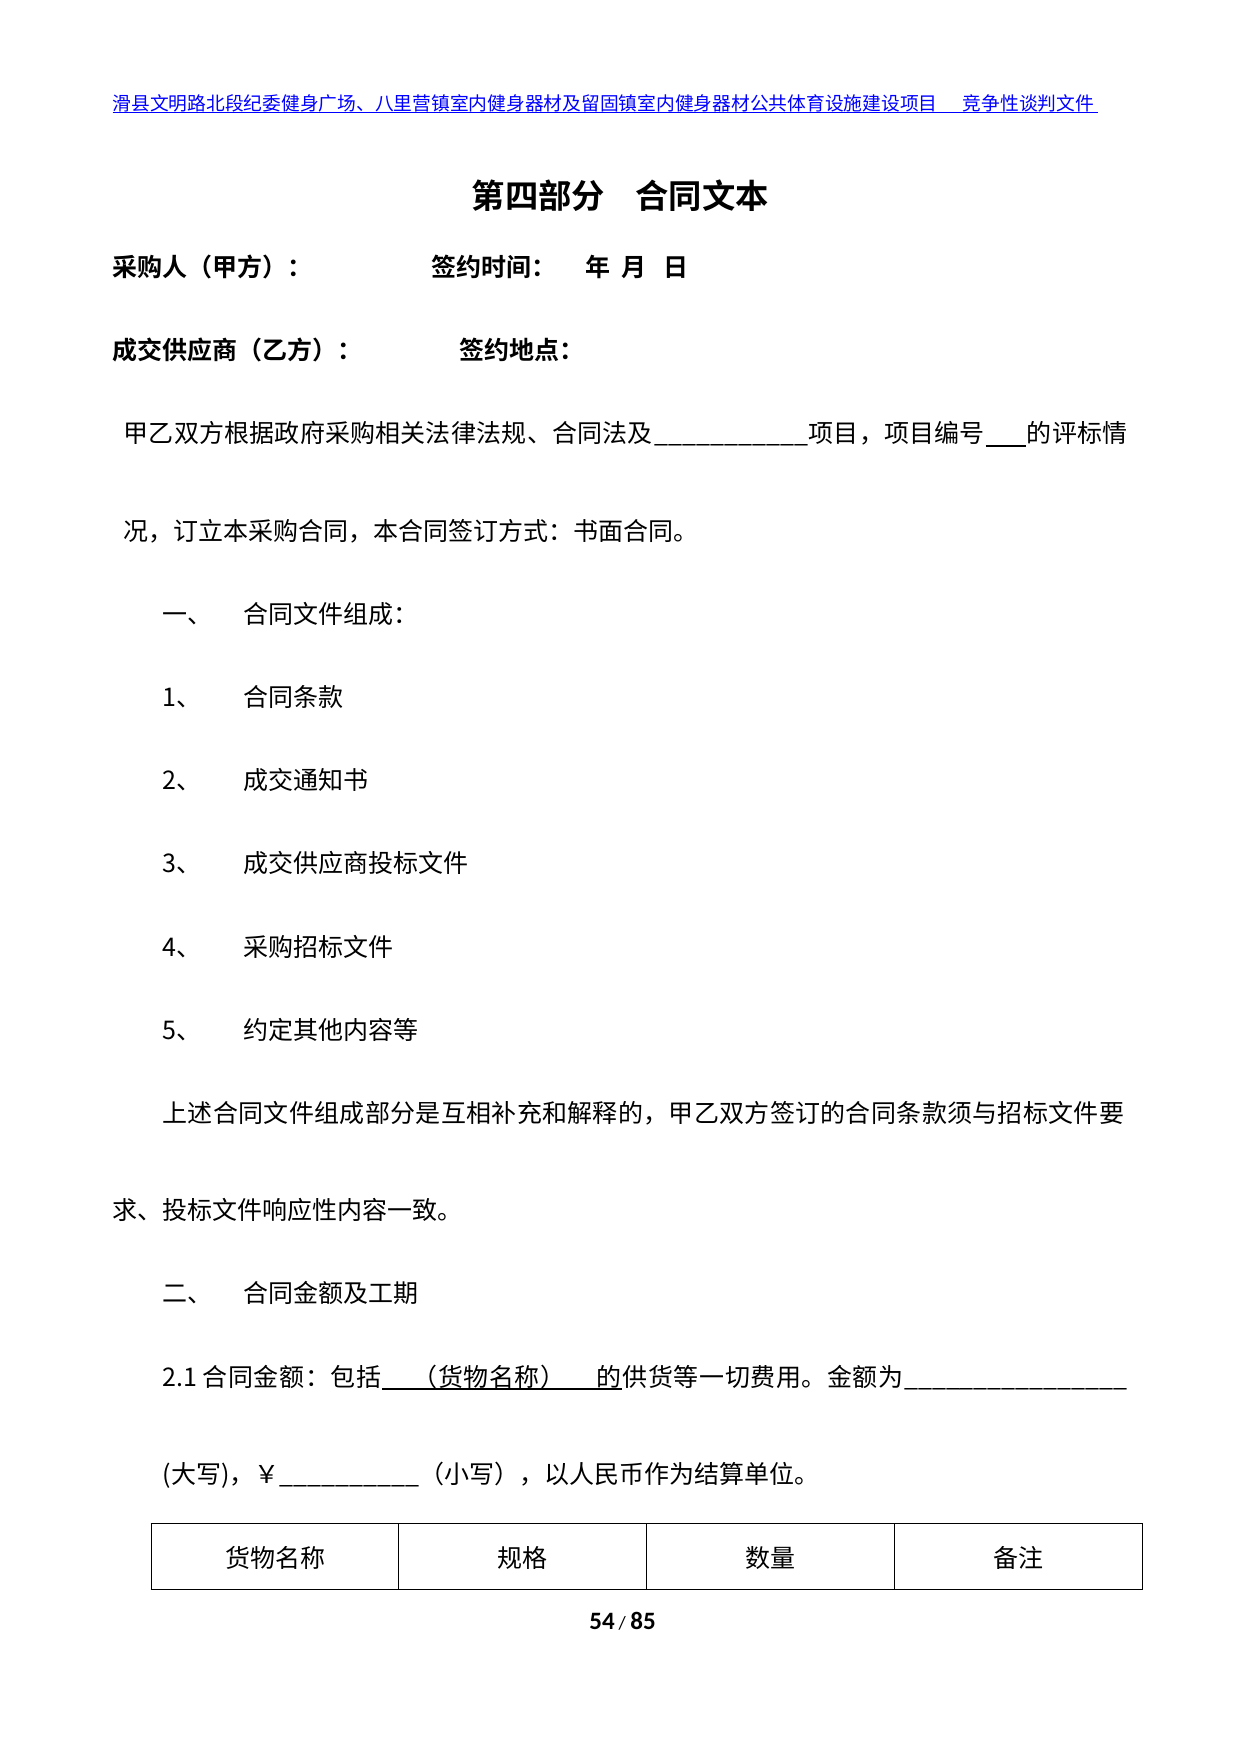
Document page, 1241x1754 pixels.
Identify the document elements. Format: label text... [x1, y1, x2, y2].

text 2.1合同金额：包括 （货物名称） 的供货等一切费用。金额为________________(大写)，￥__________（小写），以人民币作为结算单位。 [162, 1343, 1128, 1505]
list 合同文件组成： [162, 580, 1128, 645]
list 成交通知书 [162, 746, 1128, 811]
list 合同金额及工期 [112, 1259, 1128, 1324]
list 成交供应商投标文件 [162, 829, 1128, 894]
list 约定其他内容等 [162, 996, 1128, 1061]
table_header 货物名称 [152, 1524, 398, 1589]
text 上述合同文件组成部分是互相补充和解释的，甲乙双方签订的合同条款须与招标文件要求、投标文件响应性内容一致。 [112, 1079, 1128, 1241]
text 采购人（甲方）： 签约时间： 年 月 日 [112, 233, 1128, 298]
text 成交供应商（乙方）： 签约地点： [112, 316, 1128, 381]
list 合同条款 [162, 663, 1128, 728]
table_header 数量 [647, 1524, 894, 1589]
list 采购招标文件 [162, 913, 1128, 978]
text 甲乙双方根据政府采购相关法律法规、合同法及___________项目，项目编号 的评标情况，订立本采购合同，本合同签订方式：书面合同。 [123, 399, 1128, 562]
title 第四部分 合同文本 [112, 162, 1128, 227]
table_header 规格 [399, 1524, 646, 1589]
table_header 备注 [895, 1524, 1142, 1589]
